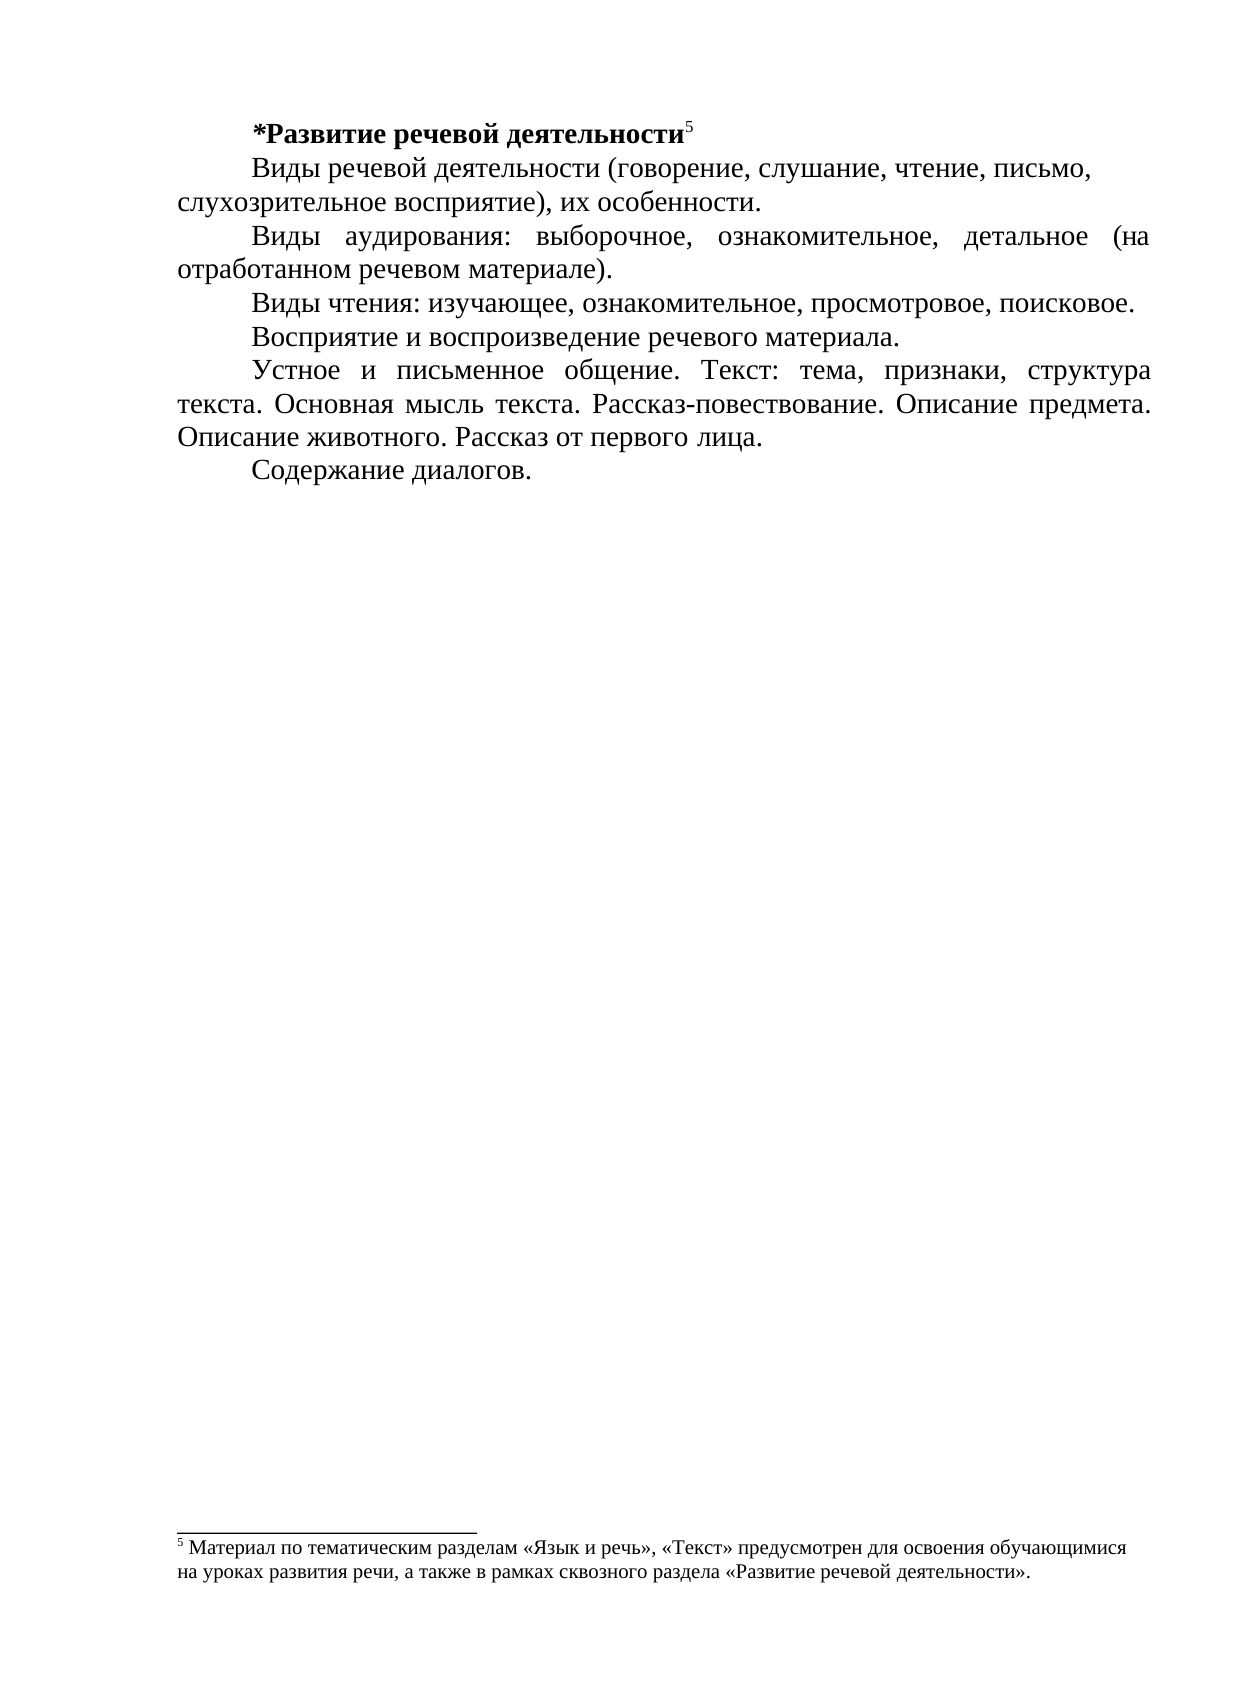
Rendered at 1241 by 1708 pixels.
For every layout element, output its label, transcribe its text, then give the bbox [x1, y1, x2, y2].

text Устное и письменное общение. Текст: тема, признаки, структура текста. Основная мысль текста. Рассказ-повествование. Описание предмета. Описание животного. Рассказ от первого лица. [177, 352, 1152, 453]
subtitle *Развитие речевой деятельности5 [251, 117, 1163, 151]
text 5 Материал по тематическим разделам «Язык и речь», «Текст» предусмотрен для освоения обучающимися на уроках развития речи, а также в рамках сквозного раздела «Развитие речевой деятельности». [177, 1535, 1146, 1583]
text Виды аудирования: выборочное, ознакомительное, детальное (на отработанном речевом материале). [177, 218, 1151, 285]
text Виды речевой деятельности (говорение, слушание, чтение, письмо, слухозрительное восприятие), их особенности. [177, 151, 1163, 218]
text Виды чтения: изучающее, ознакомительное, просмотровое, поисковое. Восприятие и воспроизведение речевого материала. [251, 285, 1163, 352]
text Содержание диалогов. [251, 453, 1163, 486]
